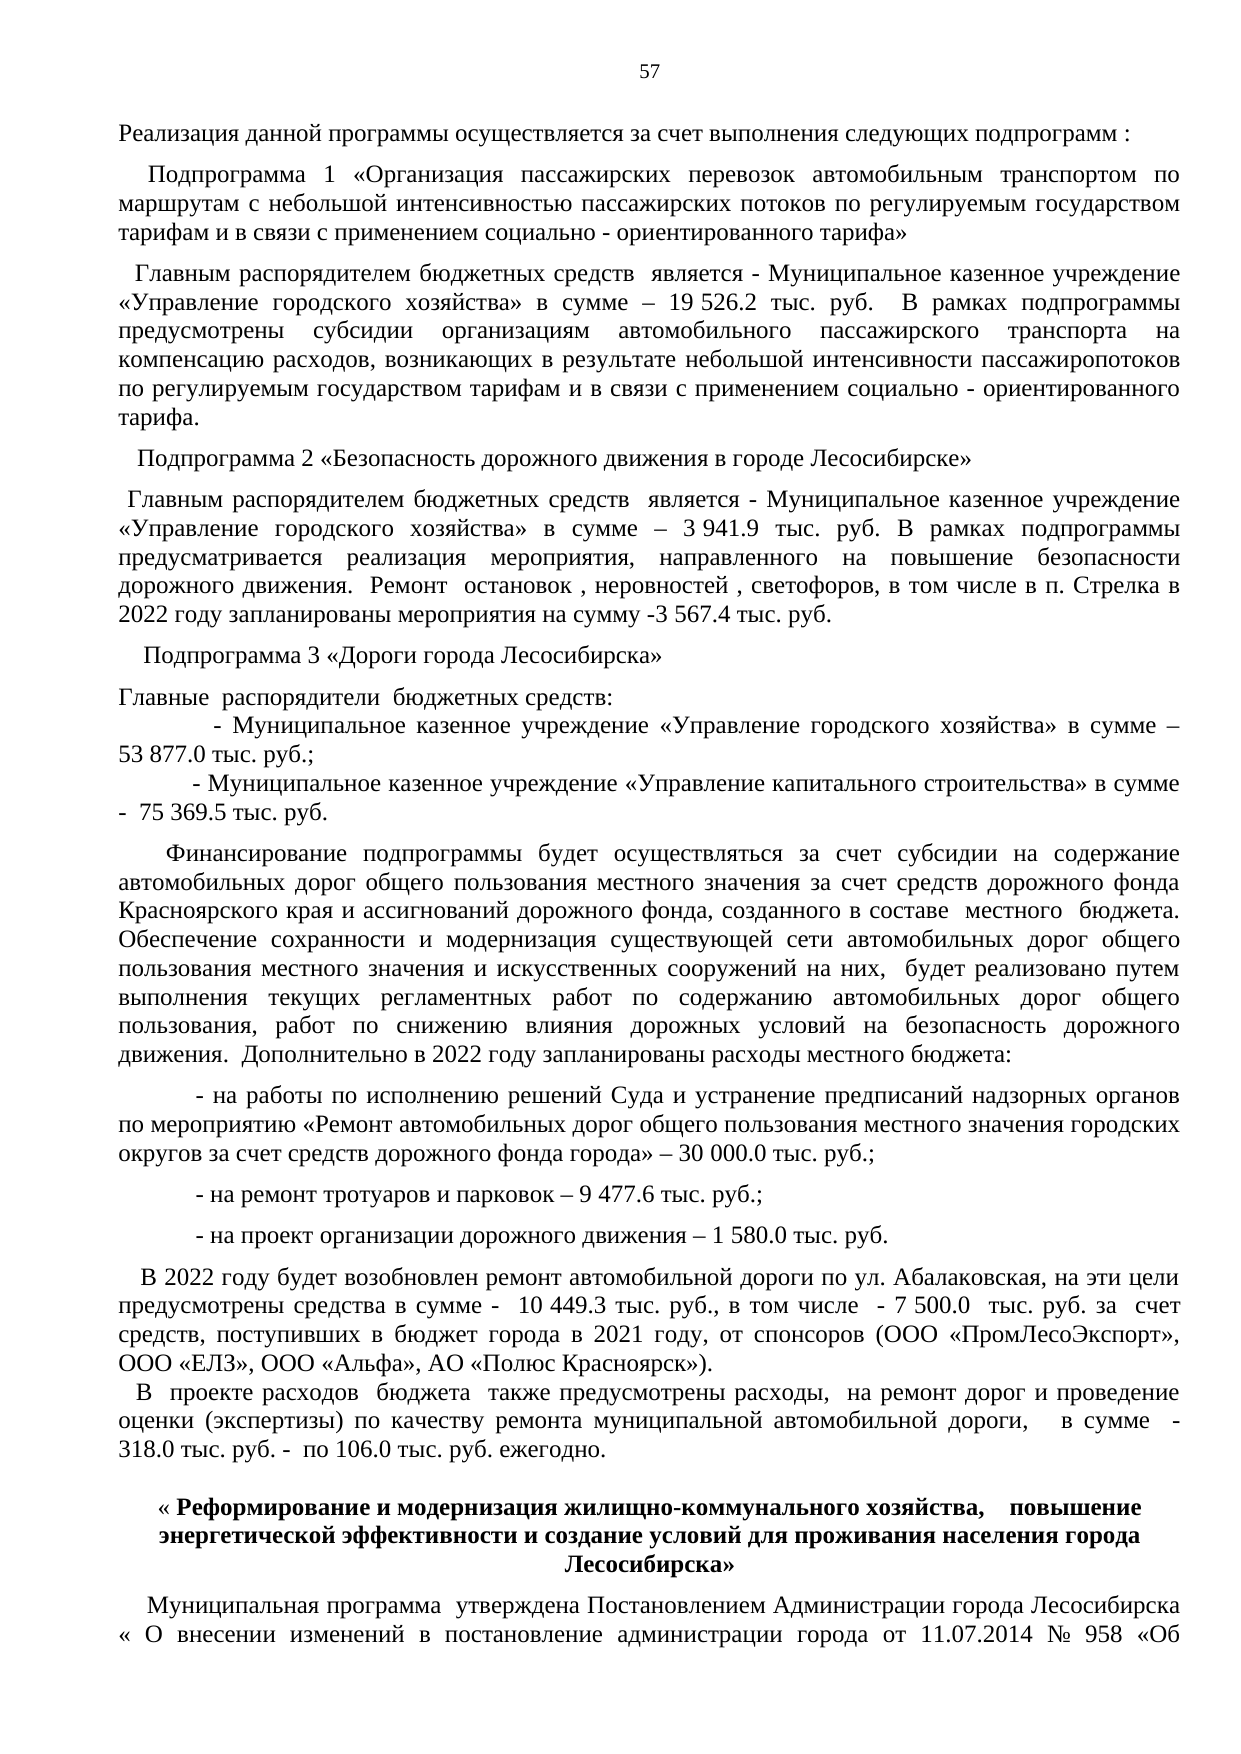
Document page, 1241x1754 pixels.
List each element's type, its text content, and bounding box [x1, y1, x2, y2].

text - на работы по исполнению решений Суда и устранение предписаний надзорных органов по мероприятию «Ремонт автомобильных дорог общего пользования местного значения городских округов за счет средств дорожного фонда города» – 30 000.0 тыс. руб.; [118, 1081, 1181, 1167]
text « Реформирование и модернизация жилищно-коммунального хозяйства, повышение энергетической эффективности и создание условий для проживания населения города Лесосибирска» [118, 1492, 1181, 1578]
text - Муниципальное казенное учреждение «Управление капитального строительства» в сумме - 75 369.5 тыс. руб. [118, 768, 1181, 826]
text В проекте расходов бюджета также предусмотрены расходы, на ремонт дорог и проведение оценки (экспертизы) по качеству ремонта муниципальной автомобильной дороги, в сумме - 318.0 тыс. руб. - по 106.0 тыс. руб. ежегодно. [118, 1377, 1181, 1463]
text Главные распорядители бюджетных средств: [118, 682, 1181, 711]
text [118, 1591, 1181, 1648]
text Главным распорядителем бюджетных средств является - Муниципальное казенное учреждение «Управление городского хозяйства» в сумме – 19 526.2 тыс. руб. В рамках подпрограммы предусмотрены субсидии организациям автомобильного пассажирского транспорта на компенсацию расходов, возникающих в результате небольшой интенсивности пассажиропотоков по регулируемым государством тарифам и в связи с применением социально - ориентированного тарифа. [118, 258, 1181, 431]
text - Муниципальное казенное учреждение «Управление городского хозяйства» в сумме – 53 877.0 тыс. руб.; [118, 711, 1181, 768]
text Финансирование подпрограммы будет осуществляться за счет субсидии на содержание автомобильных дорог общего пользования местного значения за счет средств дорожного фонда Красноярского края и ассигнований дорожного фонда, созданного в составе местного бюджета. Обеспечение сохранности и модернизация существующей сети автомобильных дорог общего пользования местного значения и искусственных сооружений на них, будет реализовано путем выполнения текущих регламентных работ по содержанию автомобильных дорог общего пользования, работ по снижению влияния дорожных условий на безопасность дорожного движения. Дополнительно в 2022 году запланированы расходы местного бюджета: [118, 838, 1181, 1068]
text Подпрограмма 3 «Дороги города Лесосибирска» [118, 641, 1181, 669]
text - на ремонт тротуаров и парковок – 9 477.6 тыс. руб.; [118, 1179, 1181, 1208]
text Подпрограмма 1 «Организация пассажирских перевозок автомобильным транспортом по маршрутам с небольшой интенсивностью пассажирских потоков по регулируемым государством тарифам и в связи с применением социально - ориентированного тарифа» [118, 159, 1181, 246]
text В 2022 году будет возобновлен ремонт автомобильной дороги по ул. Абалаковская, на эти цели предусмотрены средства в сумме - 10 449.3 тыс. руб., в том числе - 7 500.0 тыс. руб. за счет средств, поступивших в бюджет города в 2021 году, от спонсоров (ООО «ПромЛесоЭкспорт», ООО «ЕЛЗ», ООО «Альфа», АО «Полюс Красноярск»). [118, 1262, 1181, 1377]
text Главным распорядителем бюджетных средств является - Муниципальное казенное учреждение «Управление городского хозяйства» в сумме – 3 941.9 тыс. руб. В рамках подпрограммы предусматривается реализация мероприятия, направленного на повышение безопасности дорожного движения. Ремонт остановок , неровностей , светофоров, в том числе в п. Стрелка в 2022 году запланированы мероприятия на сумму -3 567.4 тыс. руб. [118, 484, 1181, 628]
text Подпрограмма 2 «Безопасность дорожного движения в городе Лесосибирске» [118, 443, 1181, 472]
text Реализация данной программы осуществляется за счет выполнения следующих подпрограмм : [118, 118, 1181, 147]
text - на проект организации дорожного движения – 1 580.0 тыс. руб. [192, 1221, 1181, 1249]
